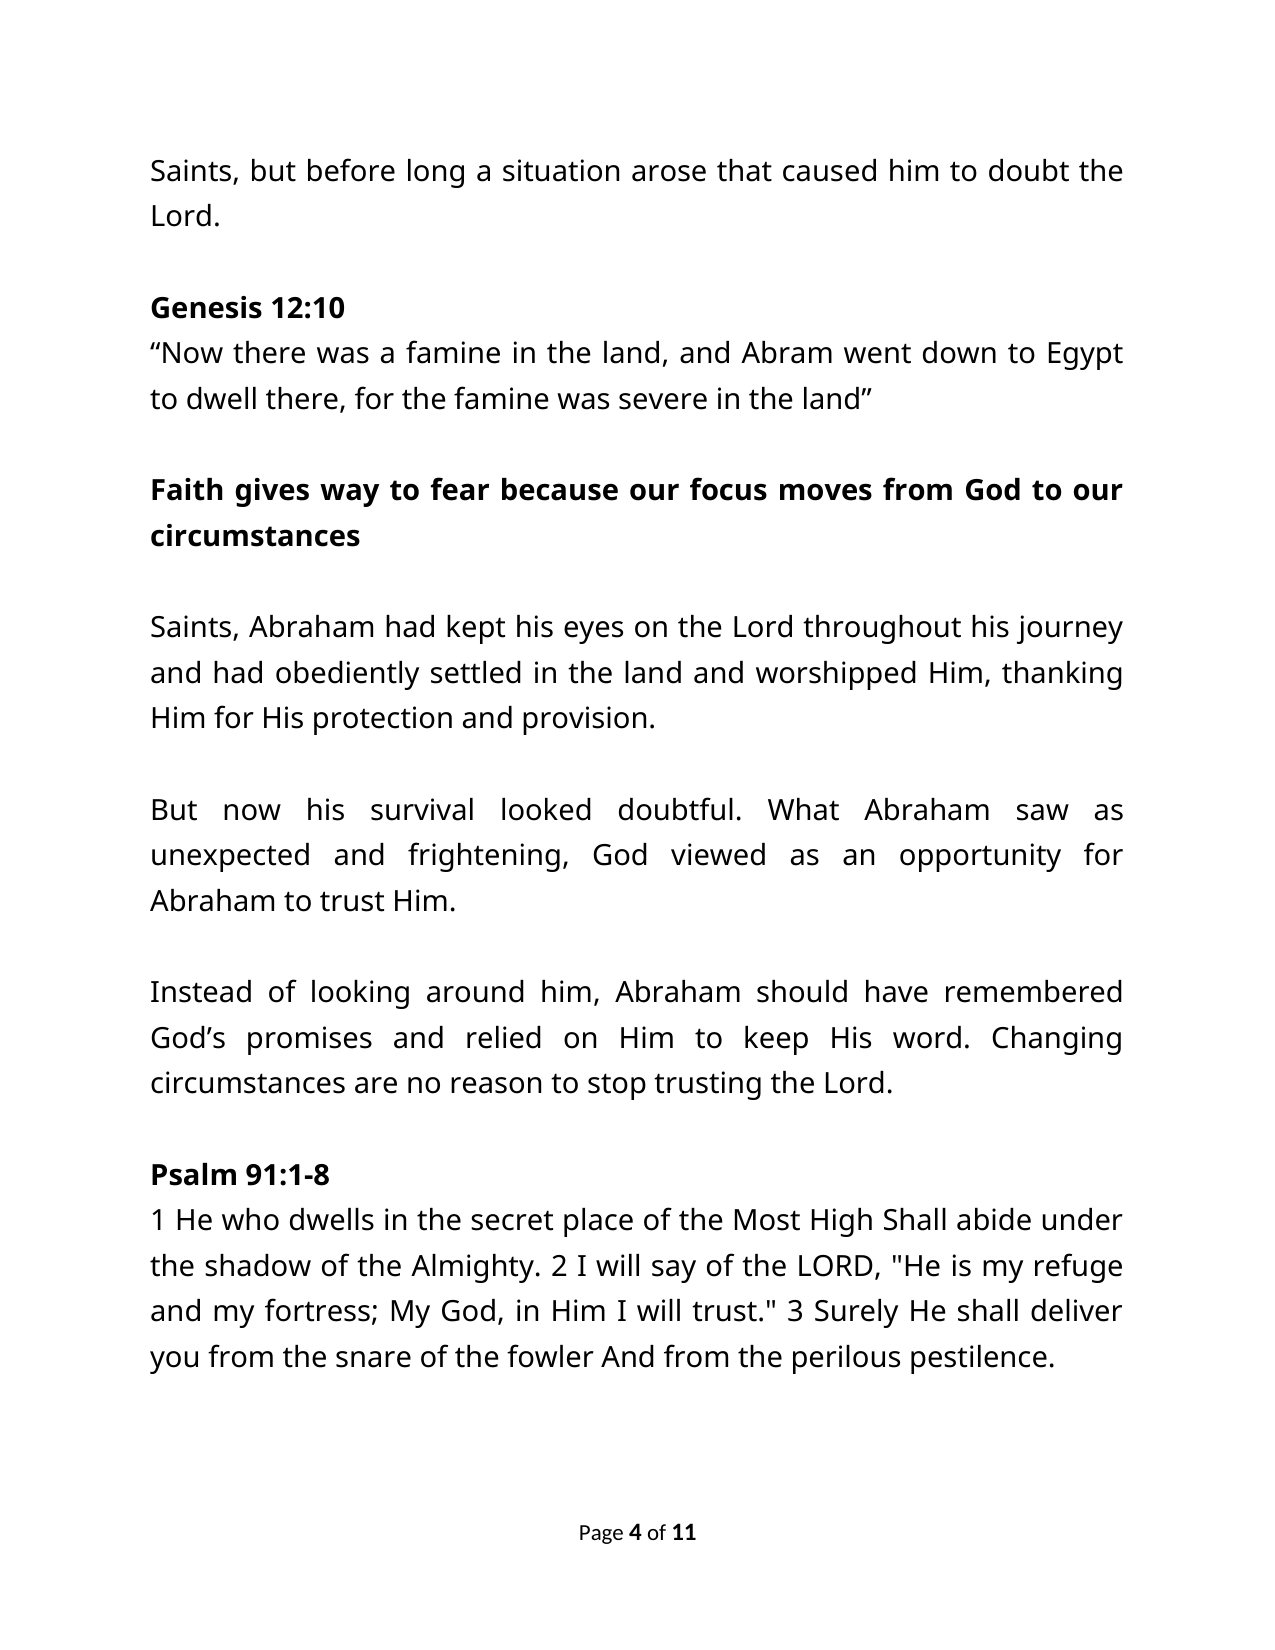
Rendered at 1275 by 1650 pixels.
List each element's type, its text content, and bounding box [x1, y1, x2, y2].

text Saints, Abraham had kept his eyes on the Lord throughout his journey and had obediently settled in the land and worshipped Him, thanking Him for His protection and provision. [150, 606, 1125, 737]
text 1 He who dwells in the secret place of the Most High Shall abide under the shadow of the Almighty. 2 I will say of the LORD, "He is my refuge and my fortress; My God, in Him I will trust." 3 Surely He shall deliver you from the snare of the fowler And from the perilous pestilence. [150, 1199, 1125, 1376]
text Psalm 91:1-8 [150, 1154, 1125, 1193]
text Saints, but before long a situation arose that caused him to doubt the Lord. [150, 150, 1125, 235]
text Faith gives way to fear because our focus moves from God to our circumstances [150, 469, 1125, 555]
text But now his survival looked doubtful. What Abraham saw as unexpected and frightening, God viewed as an opportunity for Abraham to trust Him. [150, 789, 1125, 920]
text Genesis 12:10 [150, 287, 1125, 327]
text Instead of looking around him, Abraham should have remembered God’s promises and relied on Him to keep His word. Changing circumstances are no reason to stop trusting the Lord. [150, 971, 1125, 1102]
text “Now there was a famine in the land, and Abram went down to Egypt to dwell there, for the famine was severe in the land” [150, 332, 1125, 418]
